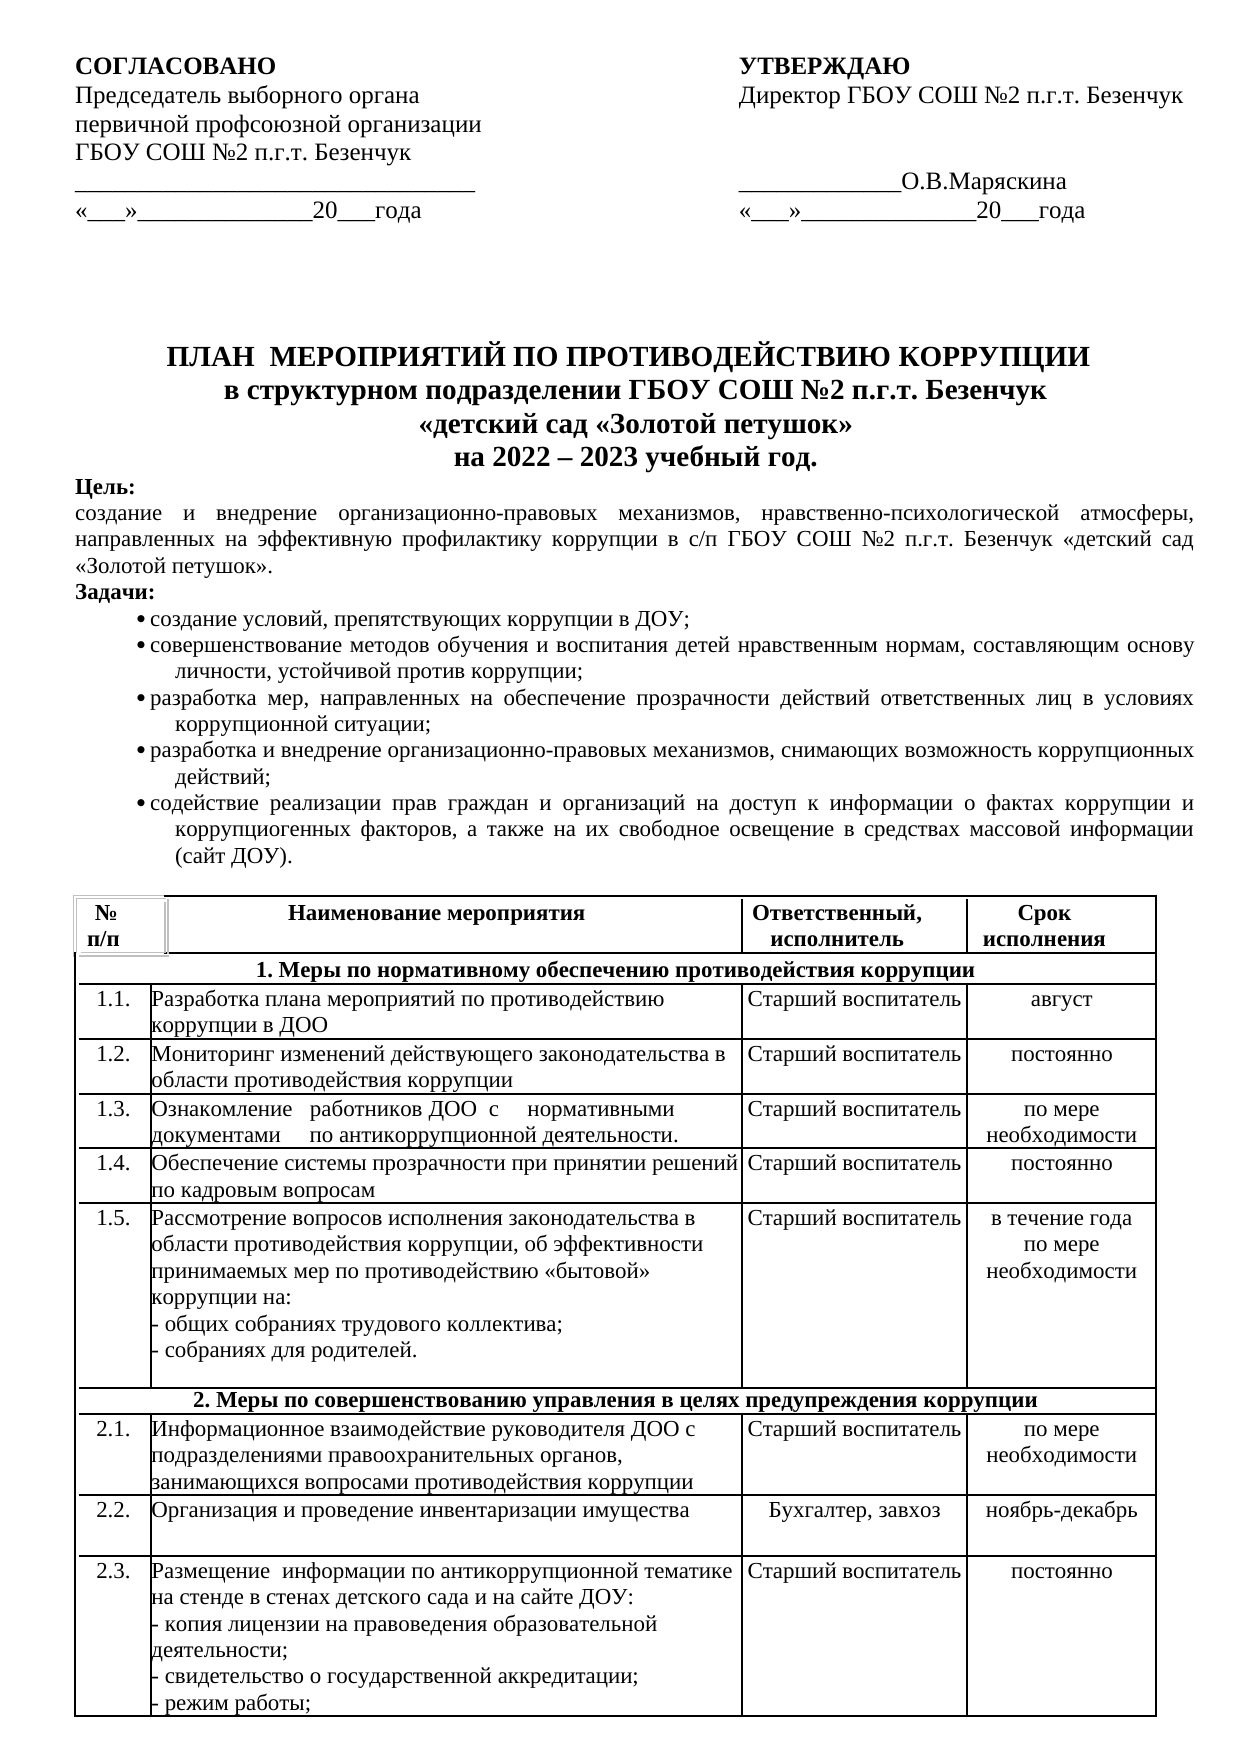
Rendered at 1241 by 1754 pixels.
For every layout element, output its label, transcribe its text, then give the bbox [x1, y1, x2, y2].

text Задачи: [75, 578, 1196, 604]
table_cell в течение года по мере необходимости [968, 1204, 1155, 1387]
list создание условий, препятствующих коррупции в ДОУ; [137, 604, 1196, 631]
table_cell 1. Меры по нормативному обеспечению противодействия коррупции [76, 952, 1155, 983]
table_cell Старший воспитатель [743, 985, 966, 1038]
table_cell постоянно [968, 1557, 1155, 1715]
list содействие реализации прав граждан и организаций на доступ к информации о фактах коррупции и коррупциогенных факторов, а также на их свободное освещение в средствах массовой информации (сайт ДОУ). [137, 789, 1196, 868]
table_cell 1.3. [76, 1093, 150, 1147]
table_cell Бухгалтер, завхоз [743, 1496, 966, 1555]
table_cell Старший воспитатель [743, 1149, 966, 1202]
table_cell Рассмотрение вопросов исполнения законодательства в области противодействия коррупции, об эффективности принимаемых мер по противодействию «бытовой» коррупции на: - общих собраниях трудового коллектива; - собраниях для родителей. [152, 1204, 741, 1387]
text ________________________________ _____________О.В.Маряскина [75, 166, 1196, 195]
table_cell Ознакомление работников ДОО с нормативными документами по антикоррупционной деятельности. [152, 1095, 741, 1147]
table_cell 2.1. [76, 1413, 150, 1494]
text Цель: [75, 473, 1196, 499]
list разработка и внедрение организационно-правовых механизмов, снимающих возможность коррупционных действий; [137, 736, 1196, 789]
table_cell 1.5. [76, 1202, 150, 1387]
text ГБОУ СОШ №2 п.г.т. Безенчук [75, 137, 1196, 166]
text «___»______________20___года «___»______________20___года [75, 195, 1196, 224]
table_cell по мере необходимости [968, 1095, 1155, 1147]
table_cell Организация и проведение инвентаризации имущества [152, 1496, 741, 1555]
text создание и внедрение организационно-правовых механизмов, нравственно-психологической атмосферы, направленных на эффективную профилактику коррупции в с/п ГБОУ СОШ №2 п.г.т. Безенчук «детский сад «Золотой петушок». [75, 499, 1196, 578]
table_header Ответственный, исполнитель [742, 897, 967, 952]
table_cell ноябрь-декабрь [968, 1496, 1155, 1555]
text первичной профсоюзной организации [75, 109, 1196, 137]
table_header Срок исполнения [967, 897, 1155, 952]
table_cell Старший воспитатель [743, 1204, 966, 1387]
text «детский сад «Золотой петушок» [75, 406, 1196, 439]
table_cell 2. Меры по совершенствованию управления в целях предупреждения коррупции [76, 1387, 1155, 1413]
text СОГЛАСОВАНО УТВЕРЖДАЮ [75, 51, 1196, 80]
table_cell Обеспечение системы прозрачности при принятии решений по кадровым вопросам [152, 1149, 741, 1202]
table_cell 1.2. [76, 1038, 150, 1092]
text на 2022 – 2023 учебный год. [75, 439, 1196, 473]
table_cell август [968, 985, 1155, 1038]
table_header № п/п [77, 899, 166, 952]
text ПЛАН МЕРОПРИЯТИЙ ПО ПРОТИВОДЕЙСТВИЮ КОРРУПЦИИ [75, 339, 1196, 372]
table_header Наименование мероприятия [166, 897, 742, 952]
table_cell постоянно [968, 1149, 1155, 1202]
list совершенствование методов обучения и воспитания детей нравственным нормам, составляющим основу личности, устойчивой против коррупции; [137, 631, 1196, 684]
table_cell Старший воспитатель [743, 1557, 966, 1715]
table_cell 1.4. [76, 1147, 150, 1202]
table_cell Старший воспитатель [743, 1040, 966, 1092]
table_cell Мониторинг изменений действующего законодательства в области противодействия коррупции [152, 1040, 741, 1092]
table_cell Старший воспитатель [743, 1095, 966, 1147]
table_cell постоянно [968, 1040, 1155, 1092]
table_cell Информационное взаимодействие руководителя ДОО с подразделениями правоохранительных органов, занимающихся вопросами противодействия коррупции [152, 1415, 741, 1494]
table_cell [152, 1557, 741, 1715]
table_cell 2.3. [76, 1555, 150, 1715]
table_cell по мере необходимости [968, 1415, 1155, 1494]
table_cell Разработка плана мероприятий по противодействию коррупции в ДОО [152, 985, 741, 1038]
text в структурном подразделении ГБОУ СОШ №2 п.г.т. Безенчук [75, 372, 1196, 406]
text Председатель выборного органа Директор ГБОУ СОШ №2 п.г.т. Безенчук [75, 80, 1196, 109]
table_cell 2.2. [76, 1494, 150, 1555]
table_cell 1.1. [76, 983, 150, 1038]
list разработка мер, направленных на обеспечение прозрачности действий ответственных лиц в условиях коррупционной ситуации; [137, 684, 1196, 736]
table_cell Старший воспитатель [743, 1415, 966, 1494]
